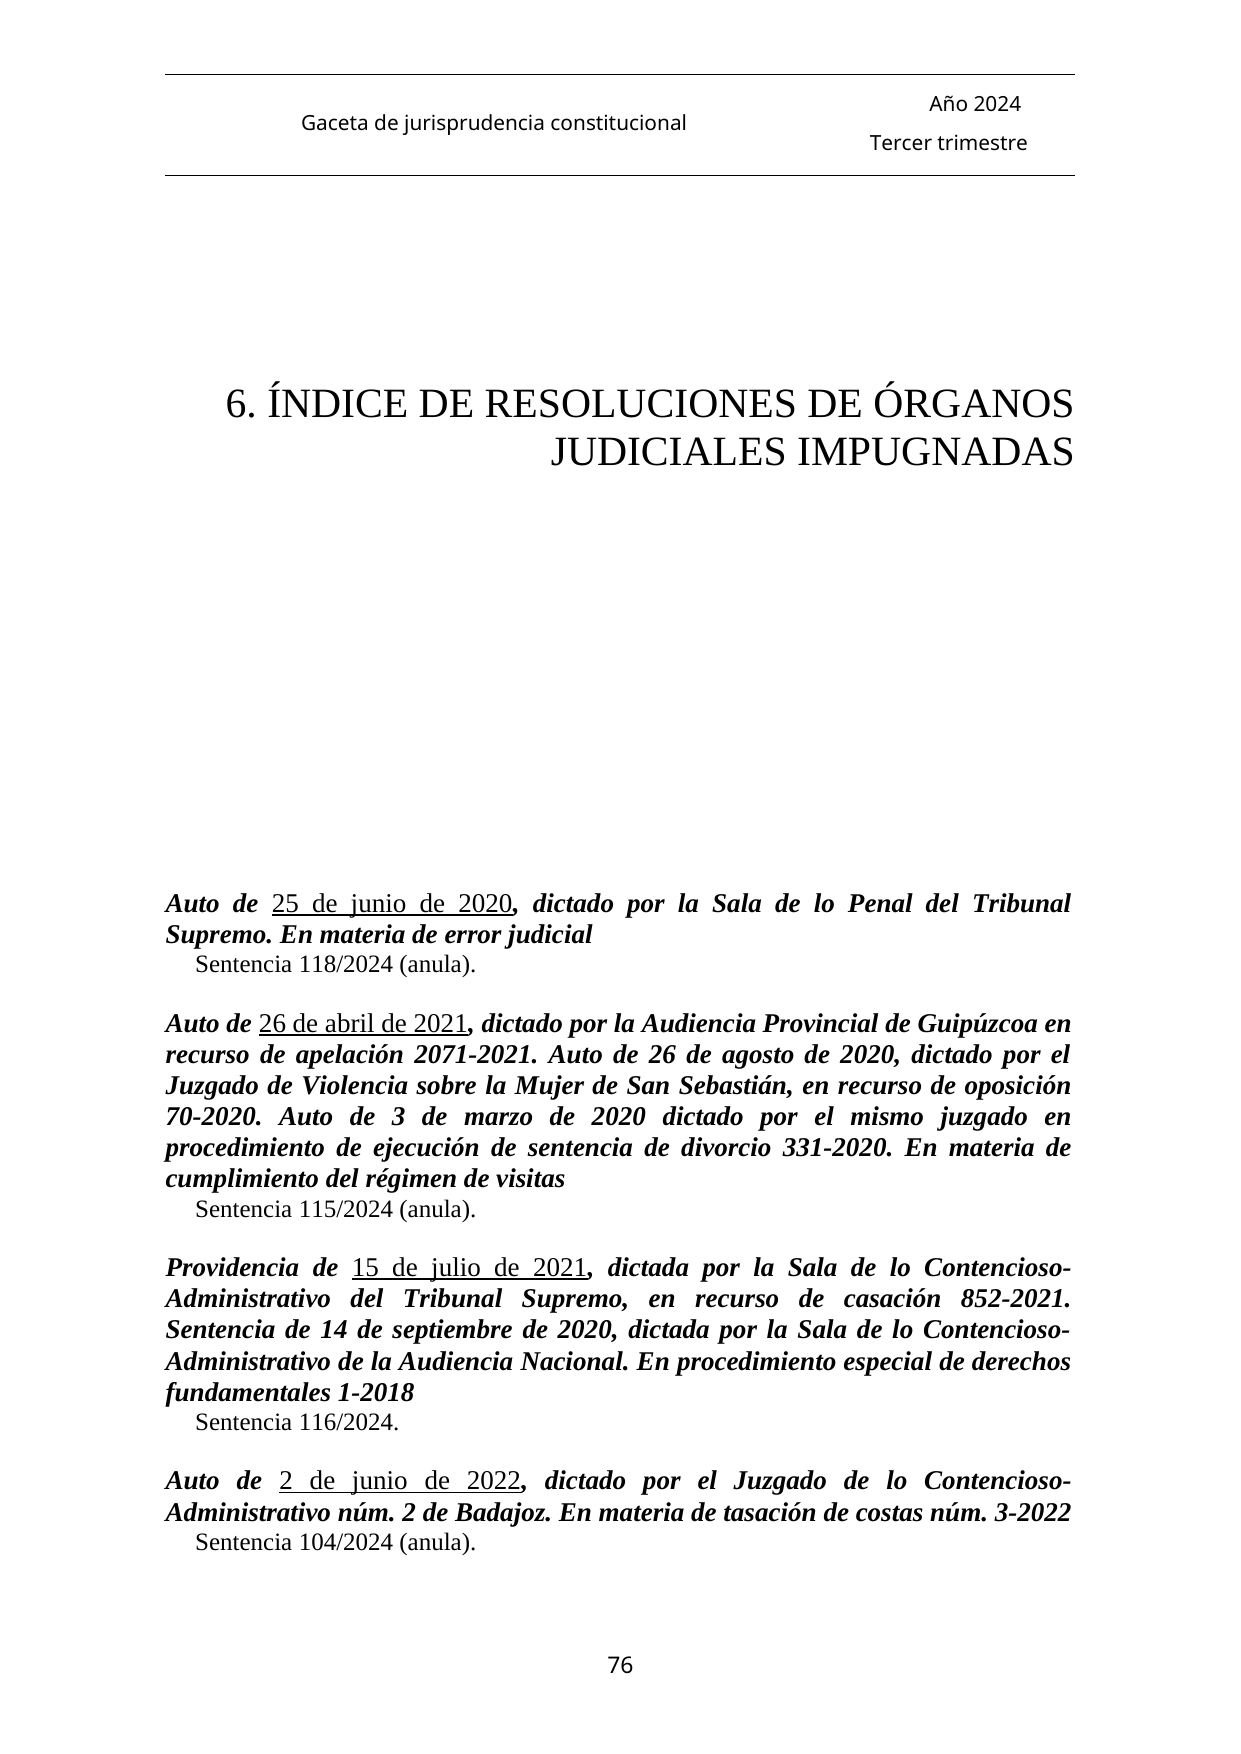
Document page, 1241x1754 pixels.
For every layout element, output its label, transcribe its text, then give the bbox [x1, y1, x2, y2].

text Sentencia 116/2024. [195, 1407, 1075, 1436]
text Sentencia 115/2024 (anula). [195, 1194, 1075, 1222]
text Sentencia 118/2024 (anula). [195, 949, 1075, 978]
text Auto de 2 de junio de 2022, dictado por el Juzgado de lo Contencioso-Administrativo núm. 2 de Badajoz. En materia de tasación de costas núm. 3-2022 [165, 1464, 1075, 1527]
text Auto de 26 de abril de 2021, dictado por la Audiencia Provincial de Guipúzcoa en recurso de apelación 2071-2021. Auto de 26 de agosto de 2020, dictado por el Juzgado de Violencia sobre la Mujer de San Sebastián, en recurso de oposición 70-2020. Auto de 3 de marzo de 2020 dictado por el mismo juzgado en procedimiento de ejecución de sentencia de divorcio 331-2020. En materia de cumplimiento del régimen de visitas [165, 1007, 1075, 1194]
text Auto de 25 de junio de 2020, dictado por la Sala de lo Penal del Tribunal Supremo. En materia de error judicial [165, 887, 1075, 949]
text Sentencia 104/2024 (anula). [195, 1527, 1075, 1556]
text Providencia de 15 de julio de 2021, dictada por la Sala de lo Contencioso-Administrativo del Tribunal Supremo, en recurso de casación 852-2021. Sentencia de 14 de septiembre de 2020, dictada por la Sala de lo Contencioso-Administrativo de la Audiencia Nacional. En procedimiento especial de derechos fundamentales 1-2018 [165, 1251, 1075, 1407]
text 6. ÍNDICE DE RESOLUCIONES DE ÓRGANOS JUDICIALES IMPUGNADAS [165, 379, 1075, 474]
